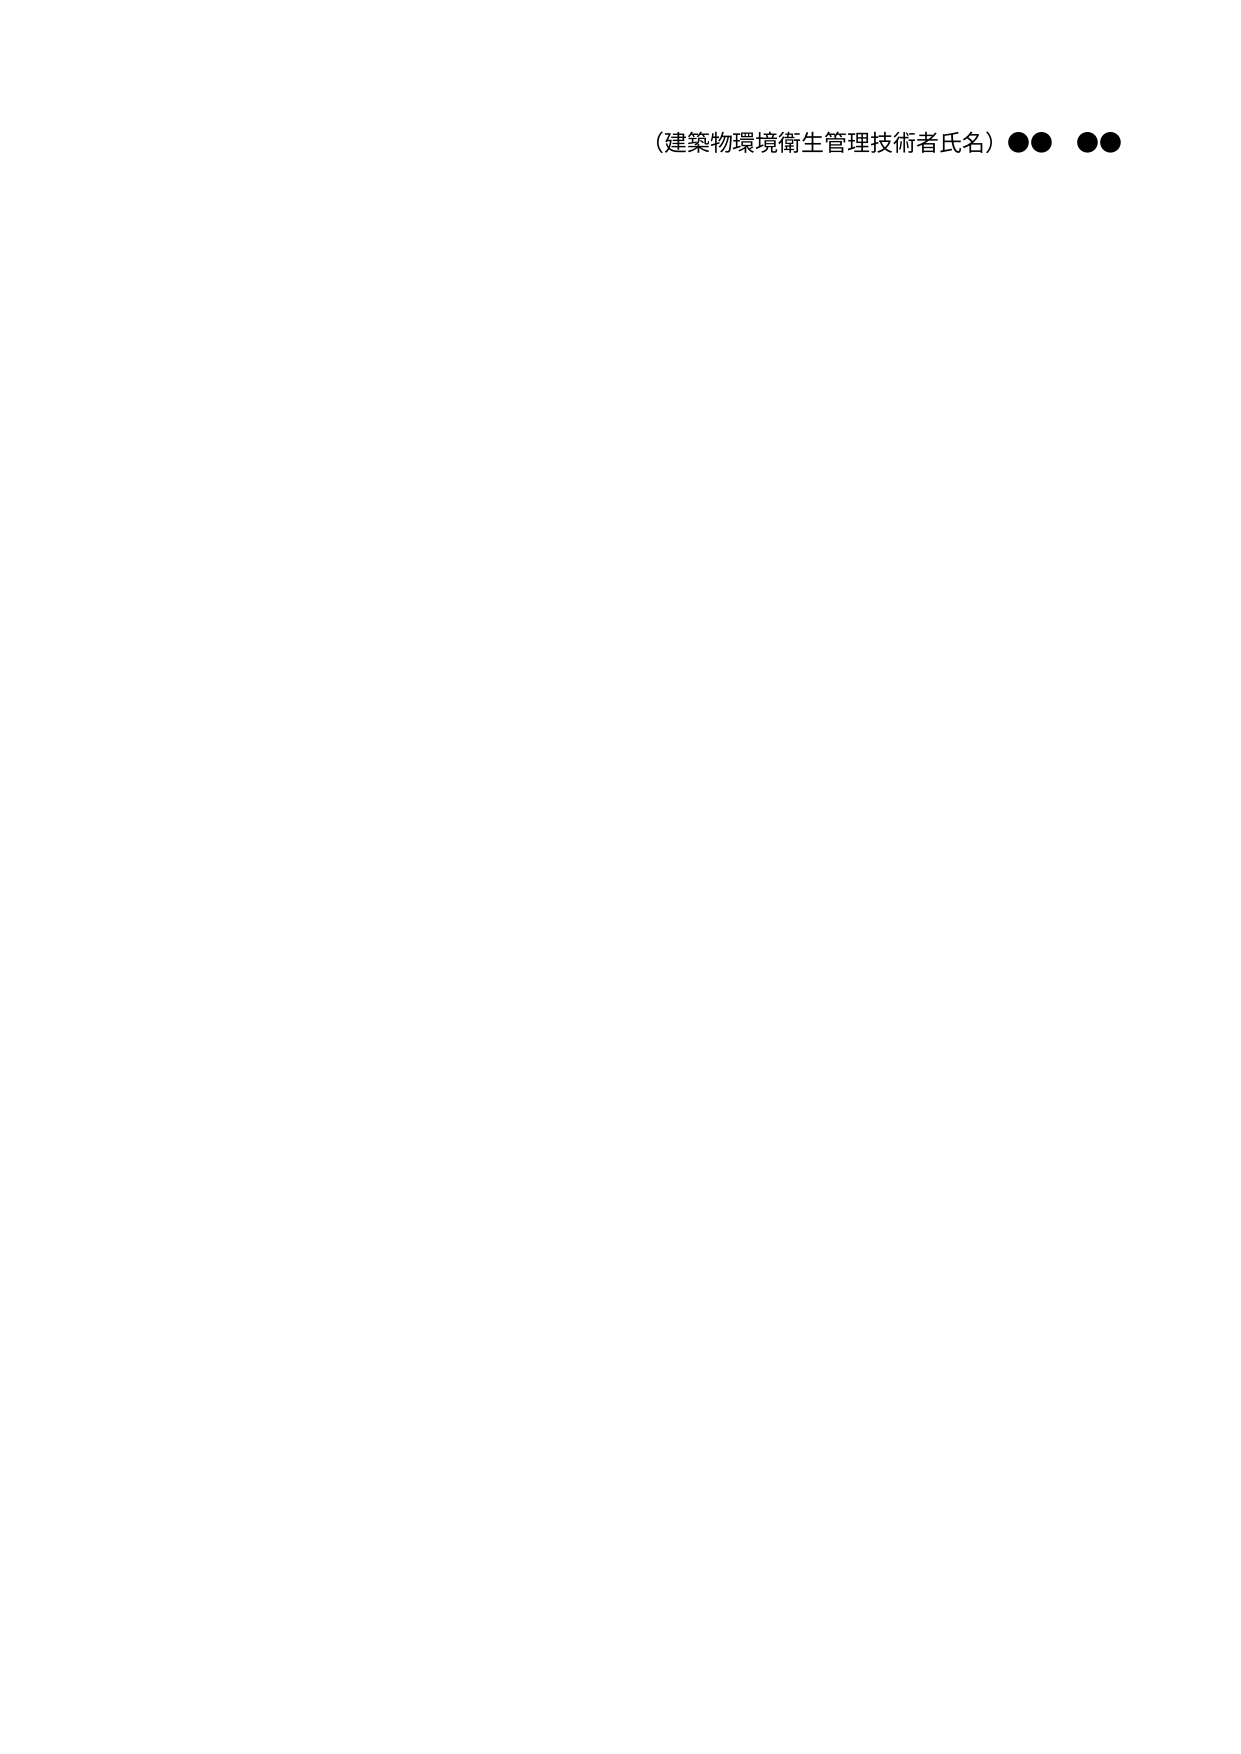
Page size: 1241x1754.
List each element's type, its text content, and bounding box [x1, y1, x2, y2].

text （建築物環境衛生管理技術者氏名）●● ●● [118, 123, 1122, 160]
